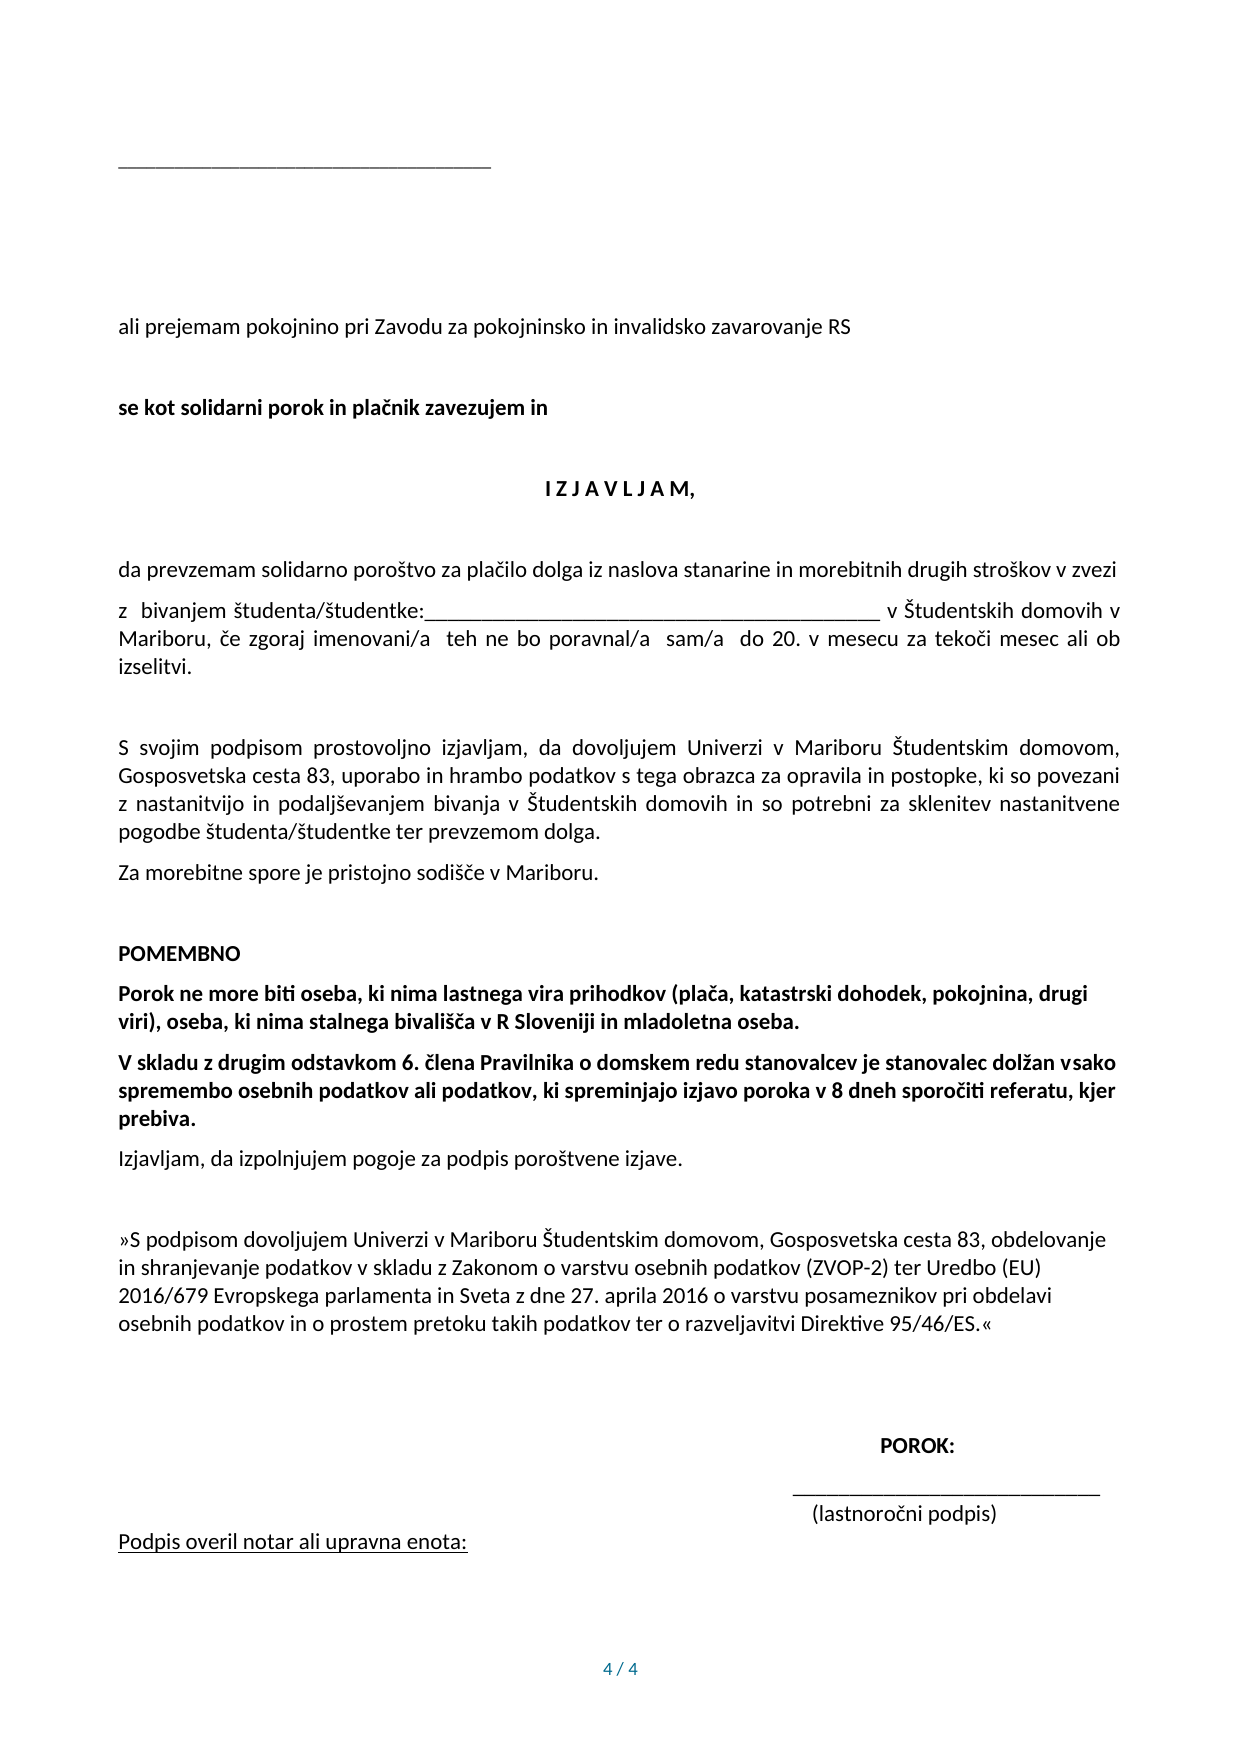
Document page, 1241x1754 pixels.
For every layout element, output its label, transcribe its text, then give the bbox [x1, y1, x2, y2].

text »S podpisom dovoljujem Univerzi v Mariboru Študentskim domovom, Gosposvetska cesta 83, obdelovanje in shranjevanje podatkov v skladu z Zakonom o varstvu osebnih podatkov (ZVOP-2) ter Uredbo (EU) 2016/679 Evropskega parlamenta in Sveta z dne 27. aprila 2016 o varstvu posameznikov pri obdelavi osebnih podatkov in o prostem pretoku takih podatkov ter o razveljavitvi Direktive 95/46/ES.« [118, 1225, 1122, 1337]
text POROK: [118, 1431, 1122, 1459]
text se kot solidarni porok in plačnik zavezujem in [118, 393, 1122, 421]
text da prevzemam solidarno poroštvo za plačilo dolga iz naslova stanarine in morebitnih drugih stroškov v zvezi [118, 555, 1122, 583]
text POMEMBNO [118, 939, 1122, 967]
text Podpis overil notar ali upravna enota: [118, 1527, 1122, 1556]
text ali prejemam pokojnino pri Zavodu za pokojninsko in invalidsko zavarovanje RS [118, 312, 1122, 340]
text ________________________________________ [118, 148, 1123, 171]
text V skladu z drugim odstavkom 6. člena Pravilnika o domskem redu stanovalcev je stanovalec dolžan vsako spremembo osebnih podatkov ali podatkov, ki spreminjajo izjavo poroka v 8 dneh sporočiti referatu, kjer prebiva. [118, 1048, 1122, 1132]
text ___________________________ [118, 1471, 1122, 1499]
text Za morebitne spore je pristojno sodišče v Mariboru. [118, 858, 1122, 886]
text S svojim podpisom prostovoljno izjavljam, da dovoljujem Univerzi v Mariboru Študentskim domovom, Gosposvetska cesta 83, uporabo in hrambo podatkov s tega obrazca za opravila in postopke, ki so povezani z nastanitvijo in podaljševanjem bivanja v Študentskih domovih in so potrebni za sklenitev nastanitvene pogodbe študenta/študentke ter prevzemom dolga. [118, 733, 1122, 845]
text Izjavljam, da izpolnjujem pogoje za podpis poroštvene izjave. [118, 1144, 1122, 1172]
text z bivanjem študenta/študentke:________________________________________ v Študentskih domovih v Mariboru, če zgoraj imenovani/a teh ne bo poravnal/a sam/a do 20. v mesecu za tekoči mesec ali ob izselitvi. [118, 596, 1122, 680]
text (lastnoročni podpis) [118, 1499, 1122, 1527]
text Porok ne more biti oseba, ki nima lastnega vira prihodkov (plača, katastrski dohodek, pokojnina, drugi viri), oseba, ki nima stalnega bivališča v R Sloveniji in mladoletna oseba. [118, 979, 1122, 1035]
text I Z J A V L J A M, [118, 474, 1122, 502]
